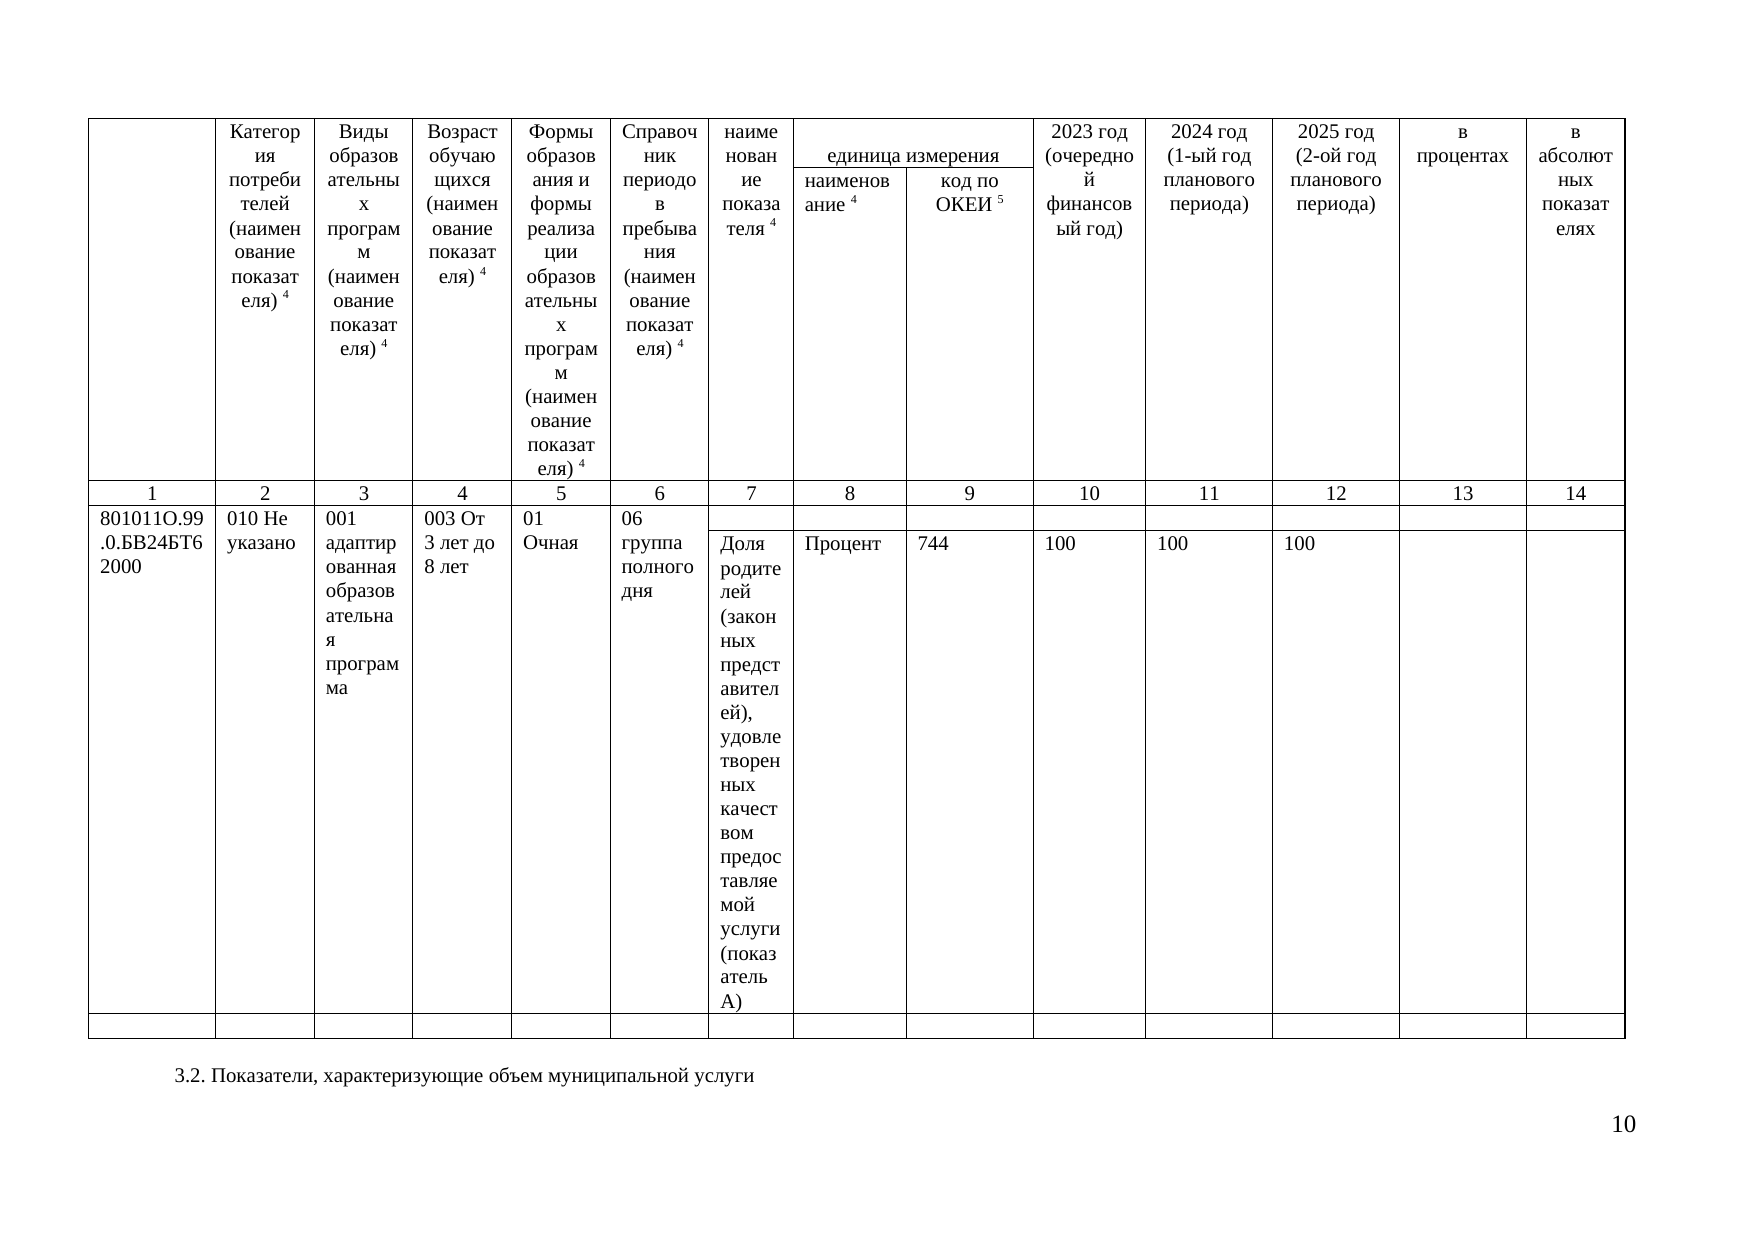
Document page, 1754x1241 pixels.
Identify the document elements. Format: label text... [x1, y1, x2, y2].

table_cell 001 адаптированная образовательная программа [315, 506, 412, 1013]
text 3.2. Показатели, характеризующие объем муниципальной услуги [118, 1063, 1636, 1087]
table_cell [512, 1014, 610, 1038]
table_cell [794, 1014, 906, 1038]
table_cell 4 [413, 481, 511, 505]
table_cell [315, 1014, 412, 1038]
table_cell 14 [1527, 481, 1624, 505]
table_cell [216, 1014, 314, 1038]
table_cell [611, 1014, 708, 1038]
table_cell 003 От 3 лет до 8 лет [413, 506, 511, 1013]
table_cell Доля родителей (законных представителей), удовлетворенных качеством предоставляемой услуги (показатель А) [709, 531, 793, 1013]
table_cell 100 [1273, 531, 1399, 1013]
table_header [89, 119, 215, 480]
table_cell [1527, 531, 1624, 1013]
table_cell в абсолютных показателях [1527, 119, 1624, 480]
table_cell [794, 506, 906, 530]
table_cell 01 Очная [512, 506, 610, 1013]
table_cell [709, 1014, 793, 1038]
table_cell 7 [709, 481, 793, 505]
table_cell наименование показателя 4 [709, 119, 793, 480]
table_cell [1400, 531, 1526, 1013]
table_cell Процент [794, 531, 906, 1013]
table_cell единица измерения [794, 119, 1033, 167]
table_cell 13 [1400, 481, 1526, 505]
table_cell 9 [907, 481, 1033, 505]
table_cell Справочник периодов пребывания (наименование показателя) 4 [611, 119, 708, 480]
table_cell [1273, 506, 1399, 530]
table_cell 100 [1034, 531, 1145, 1013]
table_cell в процентах [1400, 119, 1526, 480]
table_cell Возраст обучающихся (наименование показателя) 4 [413, 119, 511, 480]
table_cell [1400, 1014, 1526, 1038]
table_cell 3 [315, 481, 412, 505]
table_cell [1527, 1014, 1624, 1038]
table_cell 2024 год (1-ый год планового периода) [1146, 119, 1272, 480]
table_cell 744 [907, 531, 1033, 1013]
table_cell код по ОКЕИ 5 [907, 168, 1033, 480]
table_cell 10 [1034, 481, 1145, 505]
table_cell 100 [1146, 531, 1272, 1013]
table_cell 12 [1273, 481, 1399, 505]
table_cell 5 [512, 481, 610, 505]
table_cell [709, 506, 793, 530]
table_cell 06 группа полного дня [611, 506, 708, 1013]
table_cell [1146, 1014, 1272, 1038]
table_cell [1273, 1014, 1399, 1038]
table_cell Формы образования и формы реализации образовательных программ (наименование показателя) 4 [512, 119, 610, 480]
table_cell [89, 1014, 215, 1038]
table_cell 2025 год (2-ой год планового периода) [1273, 119, 1399, 480]
table_cell Категория потребителей (наименование показателя) 4 [216, 119, 314, 480]
table_cell Виды образовательных программ (наименование показателя) 4 [315, 119, 412, 480]
table_cell 010 Не указано [216, 506, 314, 1013]
table_cell наименование 4 [794, 168, 906, 480]
table_cell [907, 506, 1033, 530]
table_cell 11 [1146, 481, 1272, 505]
table_cell 1 [89, 481, 215, 505]
table_cell [413, 1014, 511, 1038]
table_cell 8 [794, 481, 906, 505]
table_cell [1527, 506, 1624, 530]
table_cell 6 [611, 481, 708, 505]
table_cell [1034, 506, 1145, 530]
table_cell 2023 год (очередной финансовый год) [1034, 119, 1145, 480]
table_cell [1400, 506, 1526, 530]
table_cell [1146, 506, 1272, 530]
table_cell 801011О.99.0.БВ24БТ62000 [89, 506, 215, 1013]
table_cell 2 [216, 481, 314, 505]
table_cell [1034, 1014, 1145, 1038]
table_cell [907, 1014, 1033, 1038]
